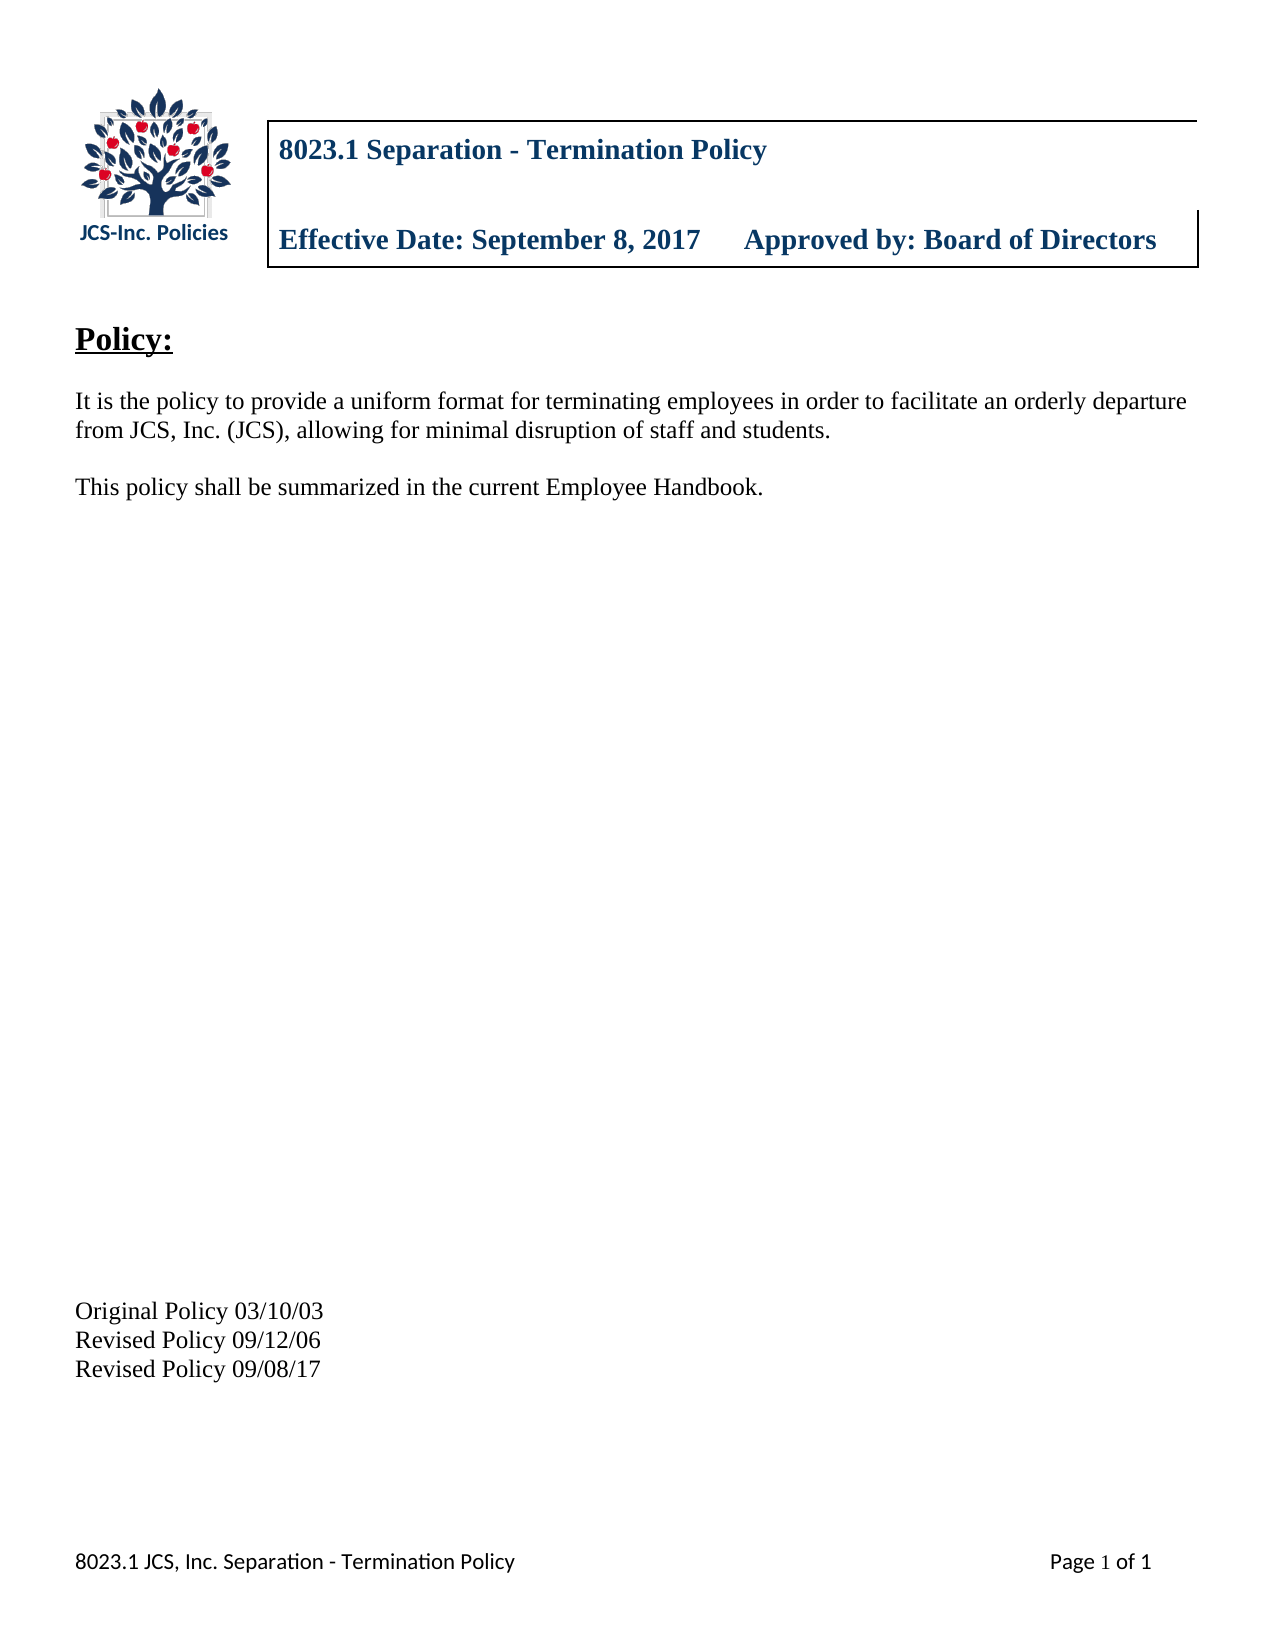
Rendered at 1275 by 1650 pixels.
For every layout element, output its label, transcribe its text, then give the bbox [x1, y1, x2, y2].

text This policy shall be summarized in the current Employee Handbook. [75, 472, 1200, 501]
text Original Policy 03/10/03 [75, 1296, 1200, 1325]
text It is the policy to provide a uniform format for terminating employees in order to facilitate an orderly departure from JCS, Inc. (JCS), allowing for minimal disruption of staff and students. [75, 386, 1200, 443]
text Policy: [75, 319, 1200, 357]
picture [79, 85, 234, 218]
text Revised Policy 09/12/06 Revised Policy 09/08/17 [75, 1325, 1200, 1383]
